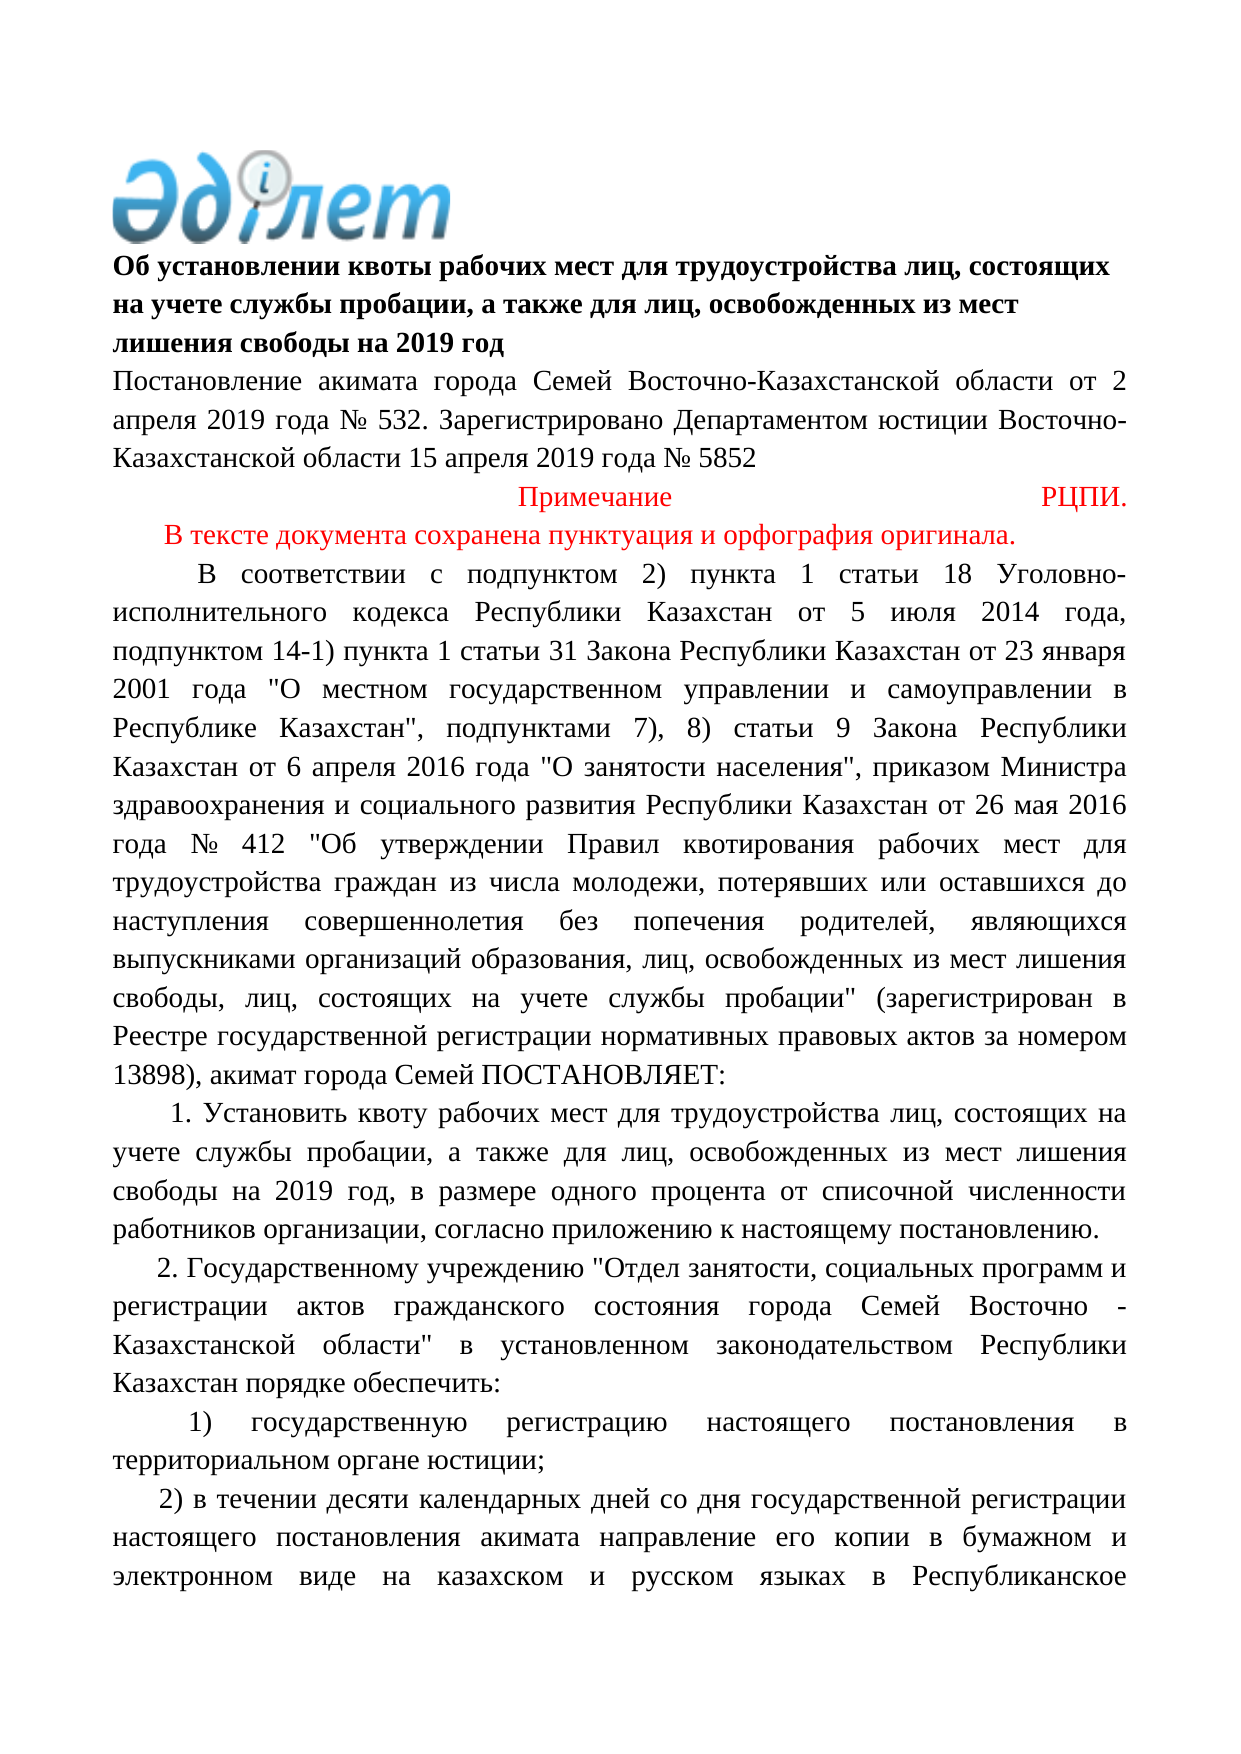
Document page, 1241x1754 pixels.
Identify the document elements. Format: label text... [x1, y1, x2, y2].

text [112, 1481, 1128, 1592]
text 2. Государственному учреждению "Отдел занятости, социальных программ и регистрации актов гражданского состояния города Семей Восточно - Казахстанской области" в установленном законодательством Республики Казахстан порядке обеспечить: [112, 1250, 1128, 1399]
picture [112, 150, 451, 244]
text 1. Установить квоту рабочих мест для трудоустройства лиц, состоящих на учете службы пробации, а также для лиц, освобожденных из мест лишения свободы на 2019 год, в размере одного процента от списочной численности работников организации, согласно приложению к настоящему постановлению. [112, 1096, 1128, 1245]
text Примечание РЦПИ. В тексте документа сохранена пунктуация и орфография оригинала. [112, 479, 1128, 551]
text 1) государственную регистрацию настоящего постановления в территориальном органе юстиции; [112, 1404, 1128, 1476]
text Об установлении квоты рабочих мест для трудоустройства лиц, состоящих на учете службы пробации, а также для лиц, освобожденных из мест лишения свободы на 2019 год [112, 248, 1128, 358]
text Постановление акимата города Семей Восточно-Казахстанской области от 2 апреля 2019 года № 532. Зарегистрировано Департаментом юстиции Восточно-Казахстанской области 15 апреля 2019 года № 5852 [112, 363, 1128, 474]
text В соответствии с подпунктом 2) пункта 1 статьи 18 Уголовно-исполнительного кодекса Республики Казахстан от 5 июля 2014 года, подпунктом 14-1) пункта 1 статьи 31 Закона Республики Казахстан от 23 января 2001 года "О местном государственном управлении и самоуправлении в Республике Казахстан", подпунктами 7), 8) статьи 9 Закона Республики Казахстан от 6 апреля 2016 года "О занятости населения", приказом Министра здравоохранения и социального развития Республики Казахстан от 26 мая 2016 года № 412 "Об утверждении Правил квотирования рабочих мест для трудоустройства граждан из числа молодежи, потерявших или оставшихся до наступления совершеннолетия без попечения родителей, являющихся выпускниками организаций образования, лиц, освобожденных из мест лишения свободы, лиц, состоящих на учете службы пробации" (зарегистрирован в Реестре государственной регистрации нормативных правовых актов за номером 13898), акимат города Семей ПОСТАНОВЛЯЕТ: [112, 556, 1128, 1091]
